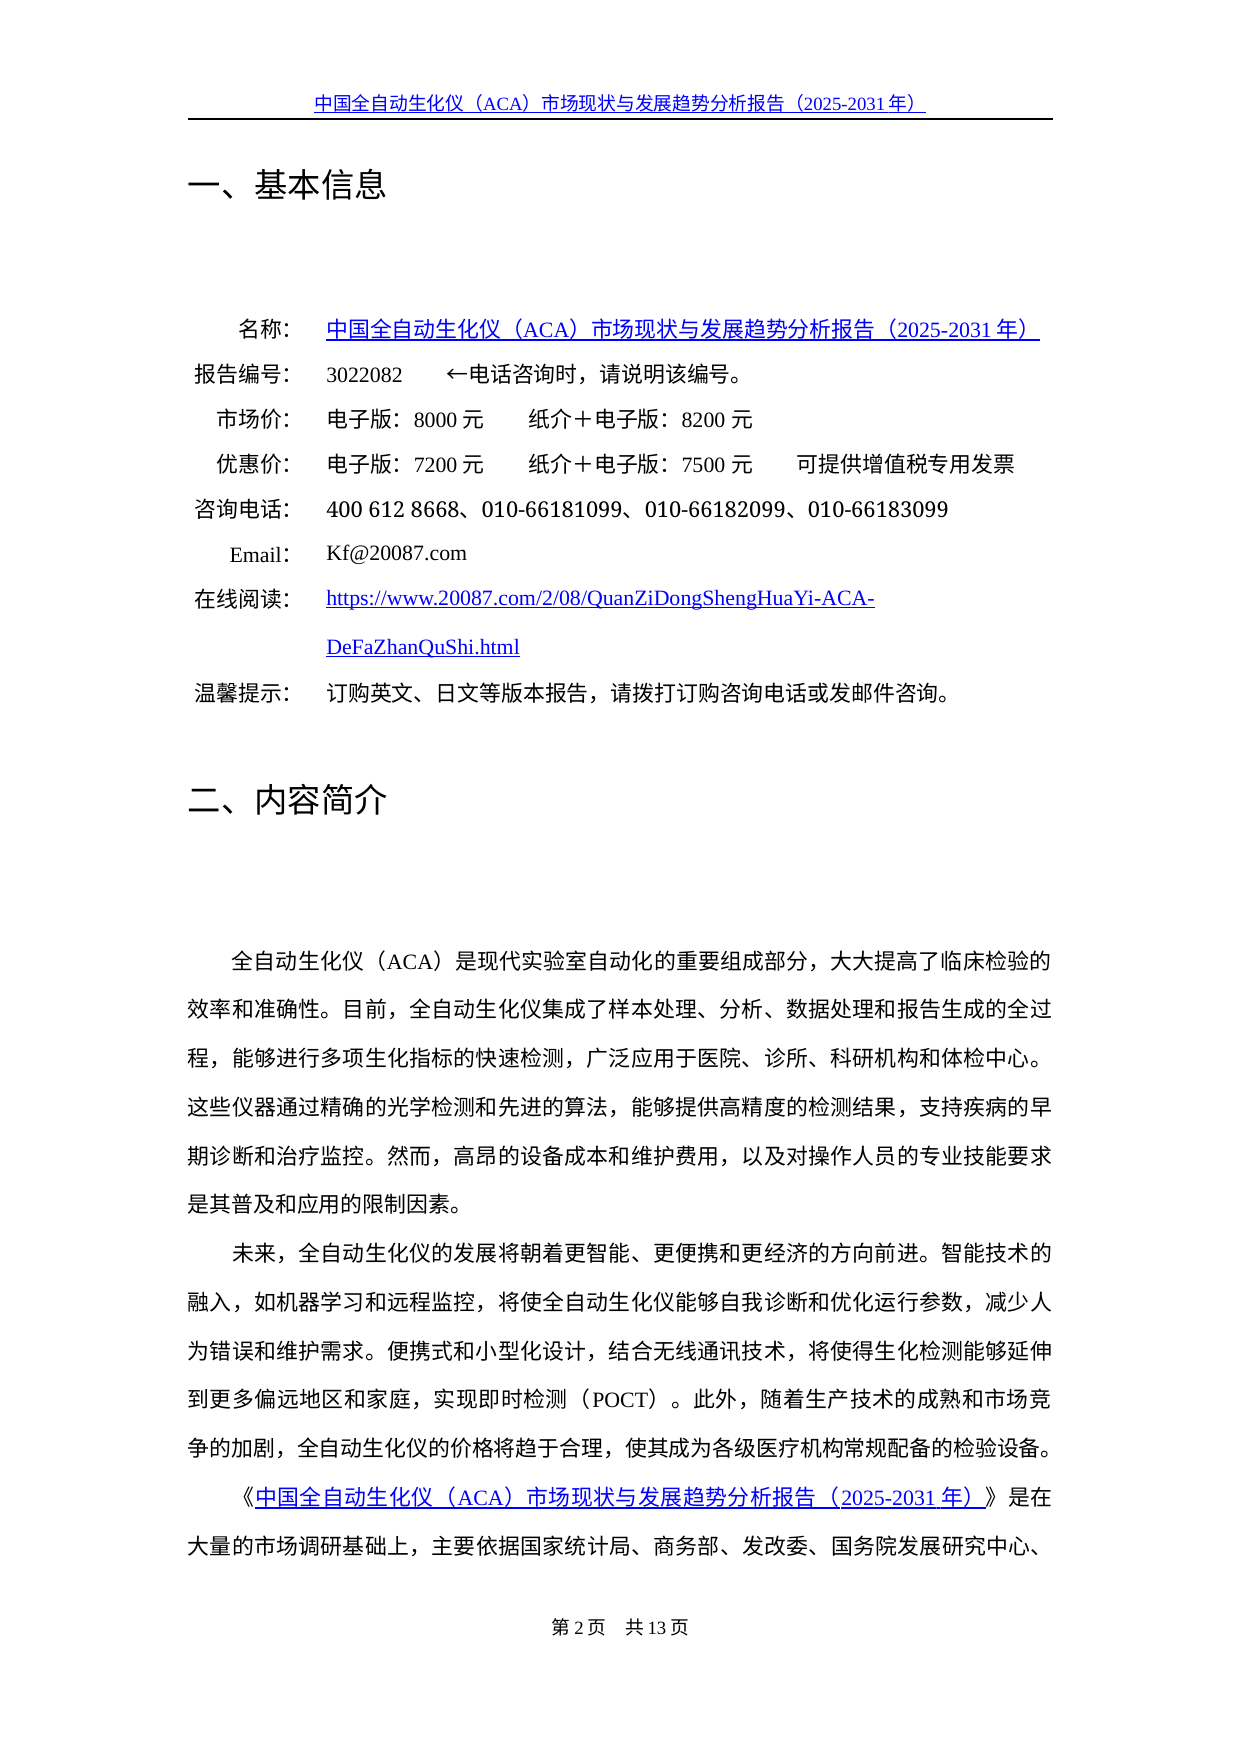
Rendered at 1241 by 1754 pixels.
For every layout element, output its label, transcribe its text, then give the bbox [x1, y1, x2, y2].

table_header 名称： [167, 312, 315, 357]
table_cell 温馨提示： [167, 675, 315, 720]
title 二、内容简介 [187, 766, 1053, 831]
table_cell 优惠价： [167, 447, 315, 492]
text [187, 943, 1053, 1561]
table_cell Kf@20087.com [315, 537, 1073, 582]
table_cell 订购英文、日文等版本报告，请拨打订购咨询电话或发邮件咨询。 [315, 675, 1073, 720]
table_cell [315, 582, 1073, 675]
table_cell 咨询电话： [167, 492, 315, 537]
table_header 中国全自动生化仪（ACA）市场现状与发展趋势分析报告（2025-2031年） [315, 312, 1073, 357]
table_cell 电子版：7200 元 纸介＋电子版：7500 元 可提供增值税专用发票 [315, 447, 1073, 492]
title 一、基本信息 [187, 150, 1053, 215]
table_cell 电子版：8000 元 纸介＋电子版：8200 元 [315, 402, 1073, 447]
table_cell 市场价： [167, 402, 315, 447]
table_cell Email： [167, 537, 315, 582]
table_cell 在线阅读： [167, 582, 315, 675]
table_cell 3022082 ←电话咨询时，请说明该编号。 [315, 357, 1073, 402]
table_cell 400 612 8668、010-66181099、010-66182099、010-66183099 [315, 492, 1073, 537]
table_cell 报告编号： [167, 357, 315, 402]
